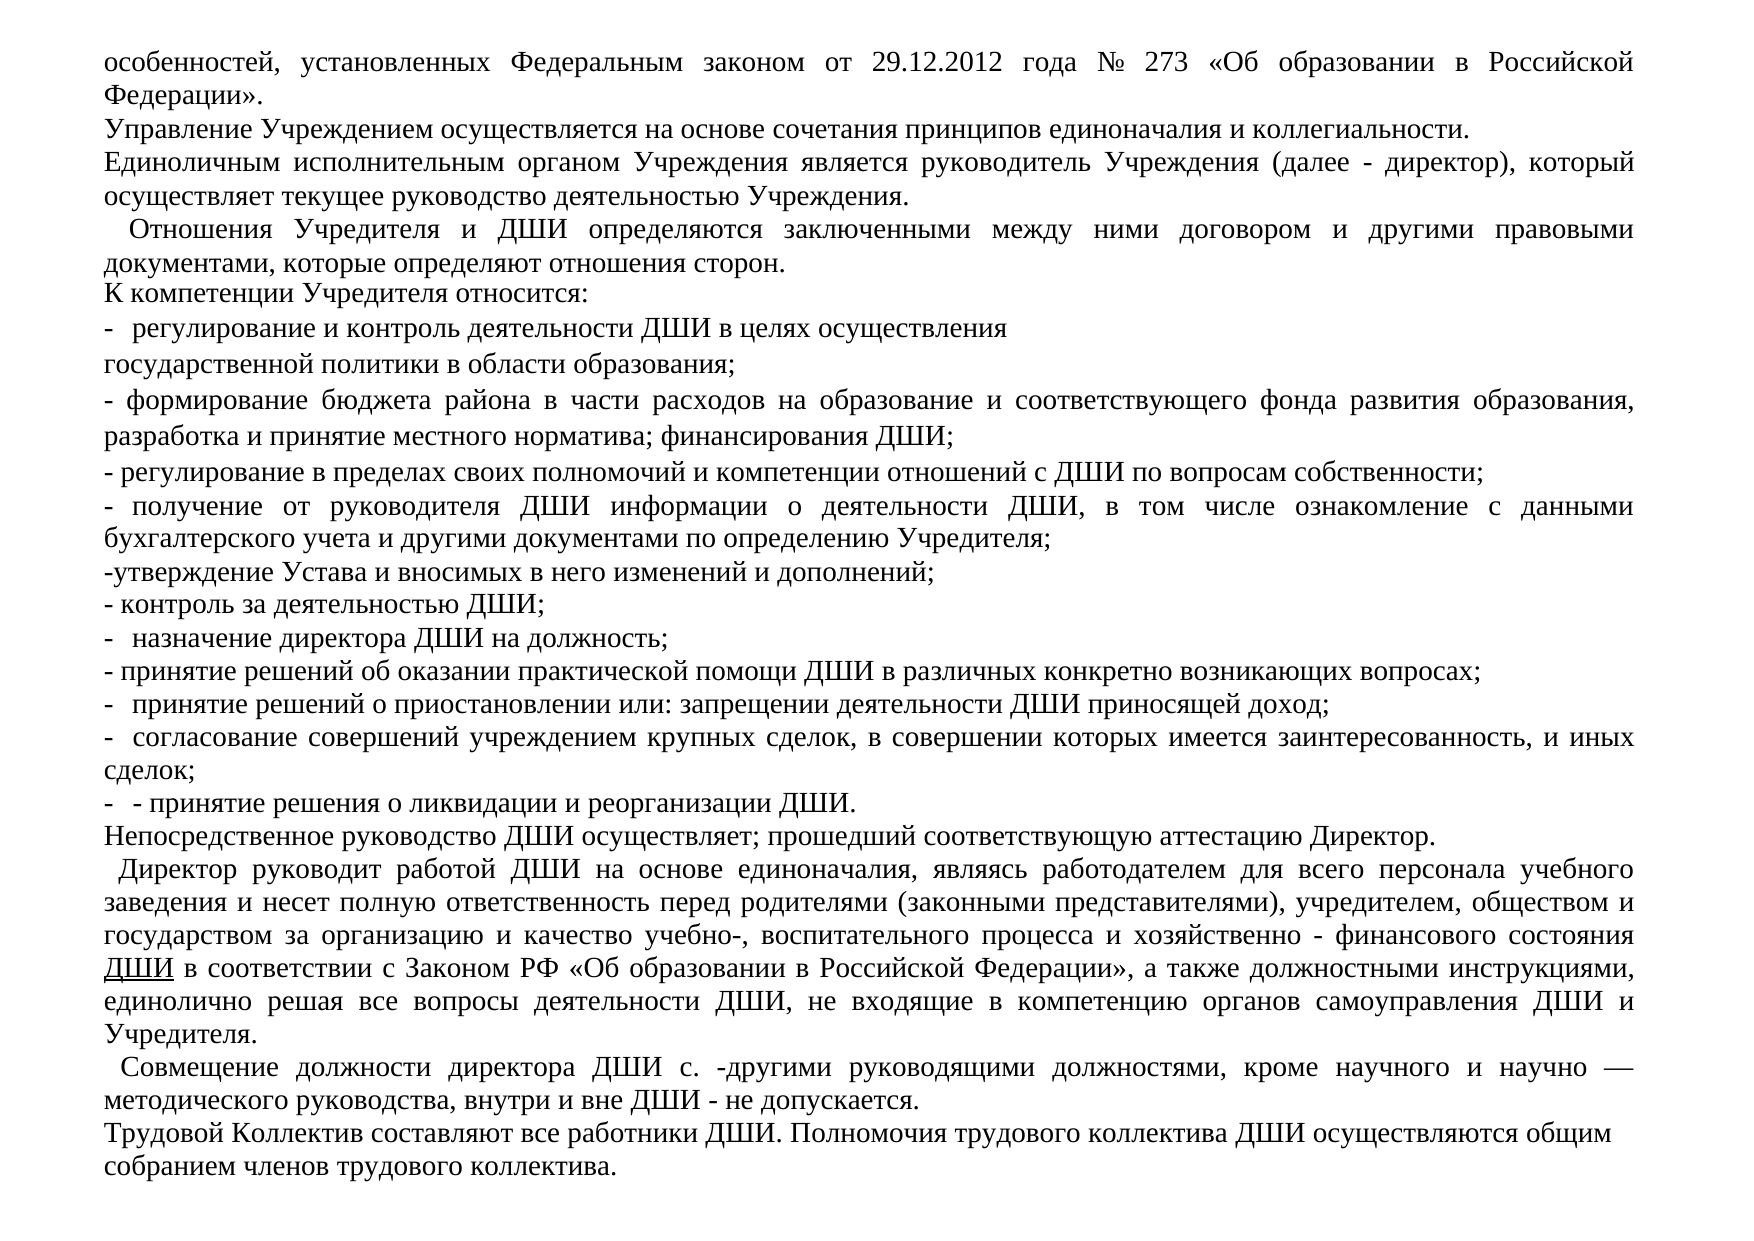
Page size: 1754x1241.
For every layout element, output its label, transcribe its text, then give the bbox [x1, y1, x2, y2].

text - принятие решений об оказании практической помощи ДШИ в различных конкретно возникающих вопросах; [103, 654, 1636, 687]
text Непосредственное руководство ДШИ осуществляет; прошедший соответствующую аттестацию Директор. [103, 819, 1636, 852]
text -утверждение Устава и вносимых в него изменений и дополнений; [103, 554, 1636, 588]
text Отношения Учредителя и ДШИ определяются заключенными между ними договором и другими правовыми документами, которые определяют отношения сторон. [103, 212, 1636, 279]
text Единоличным исполнительным органом Учреждения является руководитель Учреждения (далее - директор), который осуществляет текущее руководство деятельностью Учреждения. [103, 145, 1636, 212]
text К компетенции Учредителя относится: [103, 279, 1636, 308]
text - регулирование в пределах своих полномочий и компетенции отношений с ДШИ по вопросам собственности; [103, 452, 1636, 488]
list получение от руководителя ДШИ информации о деятельности ДШИ, в том числе ознакомление с данными бухгалтерского учета и другими документами по определению Учредителя; [103, 488, 1636, 554]
text Директор руководит работой ДШИ на основе единоначалия, являясь работодателем для всего персонала учебного заведения и несет полную ответственность перед родителями (законными представителями), учредителем, обществом и государством за организацию и качество учебно-, воспитательного процесса и хозяйственно - финансового состояния ДШИ в соответствии с Законом РФ «Об образовании в Российской Федерации», а также должностными инструкциями, единолично решая все вопросы деятельности ДШИ, не входящие в компетенцию органов самоуправления ДШИ и Учредителя. [103, 852, 1636, 1050]
text - формирование бюджета района в части расходов на образование и соответствующего фонда развития образования, разработка и принятие местного норматива; финансирования ДШИ; [103, 380, 1636, 452]
text - контроль за деятельностью ДШИ; [103, 588, 1636, 621]
text Совмещение должности директора ДШИ с. -другими руководящими должностями, кроме научного и научно — методического руководства, внутри и вне ДШИ - не допускается. [103, 1050, 1636, 1116]
list регулирование и контроль деятельности ДШИ в целях осуществления [103, 308, 1636, 344]
list согласование совершений учреждением крупных сделок, в совершении которых имеется заинтересованность, и иных сделок; [103, 720, 1636, 786]
list - принятие решения о ликвидации и реорганизации ДШИ. [103, 786, 1636, 819]
text Трудовой Коллектив составляют все работники ДШИ. Полномочия трудового коллектива ДШИ осуществляются общим собранием членов трудового коллектива. [103, 1116, 1636, 1182]
list принятие решений о приостановлении или: запрещении деятельности ДШИ приносящей доход; [103, 687, 1636, 720]
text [103, 44, 1636, 111]
text Управление Учреждением осуществляется на основе сочетания принципов единоначалия и коллегиальности. [103, 111, 1636, 145]
list назначение директора ДШИ на должность; [103, 621, 1636, 654]
text государственной политики в области образования; [103, 344, 1636, 380]
